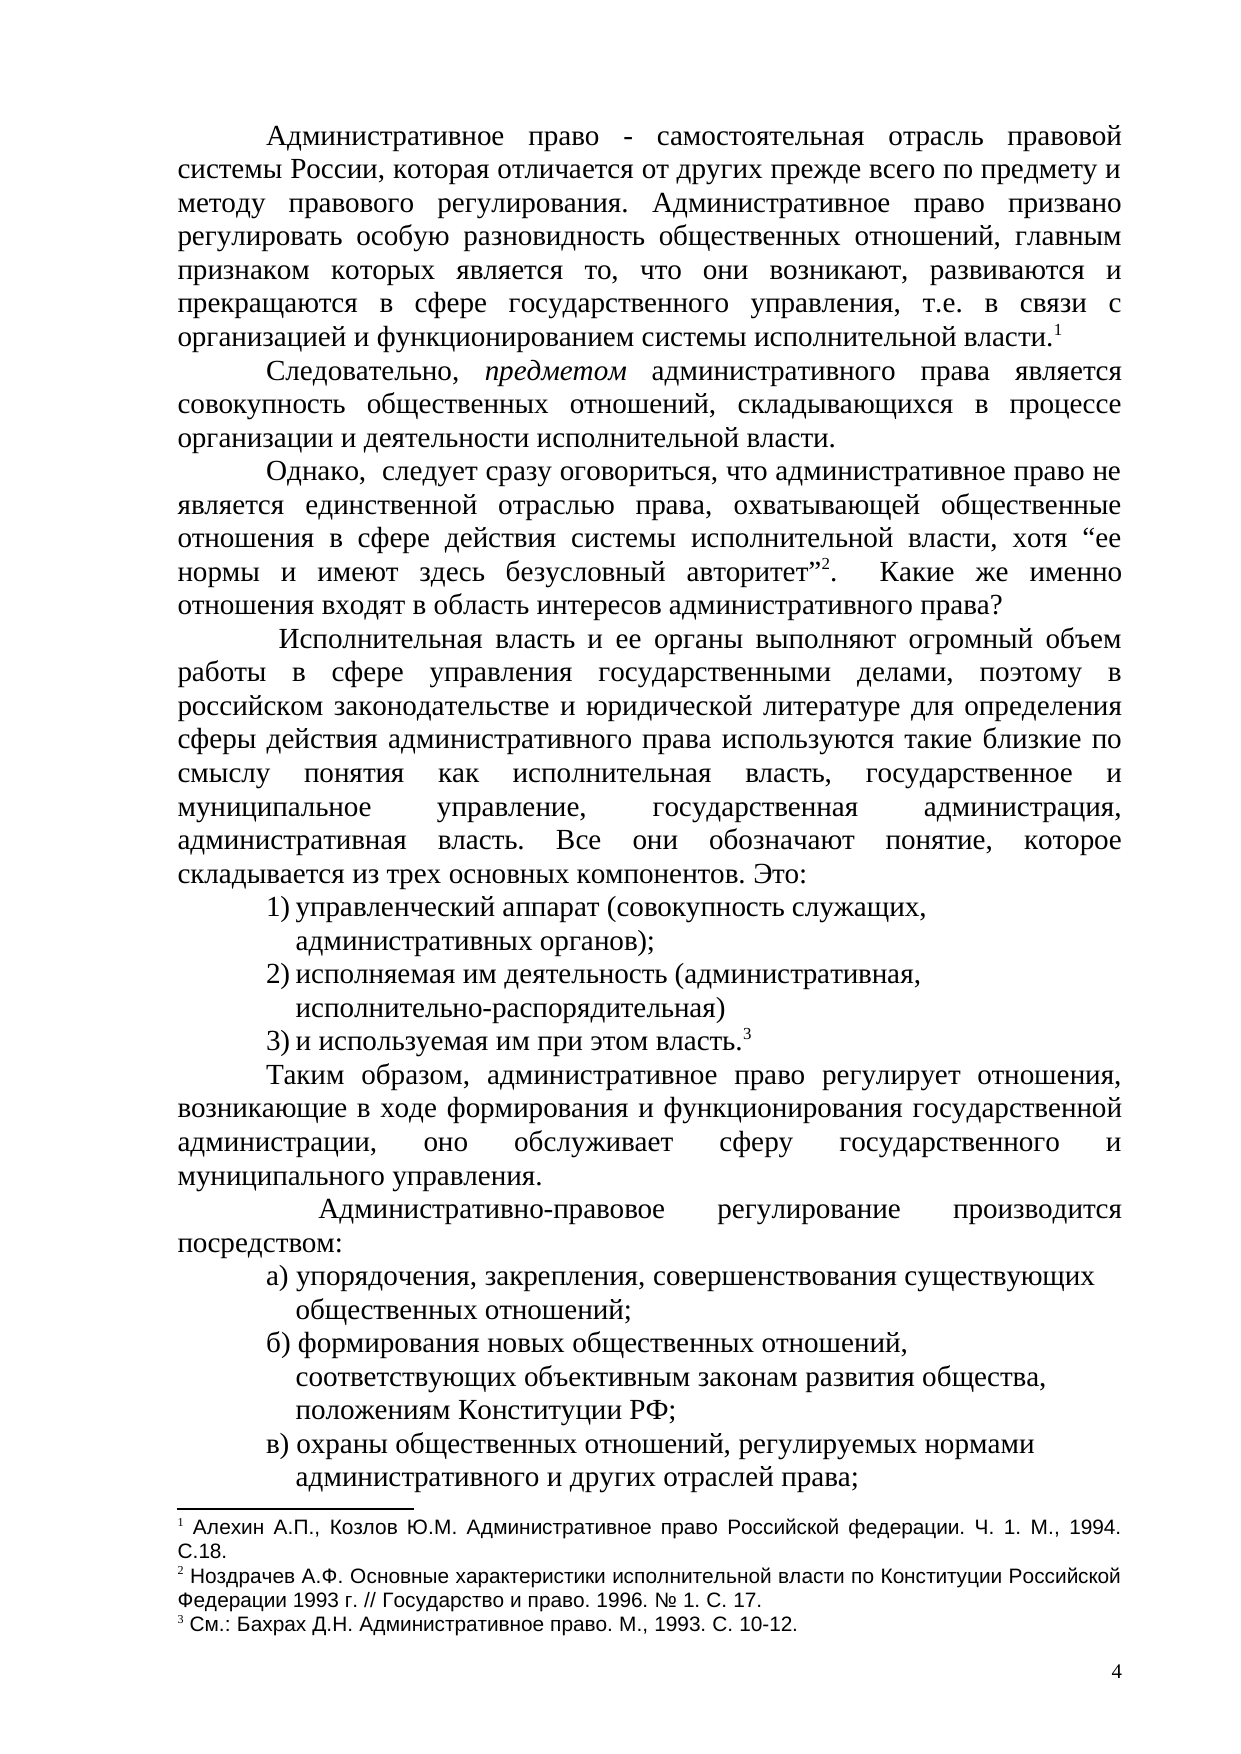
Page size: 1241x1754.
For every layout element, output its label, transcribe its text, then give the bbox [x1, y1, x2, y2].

text Следовательно, предметом административного права является совокупность общественных отношений, складывающихся в процессе организации и деятельности исполнительной власти. [177, 353, 1122, 453]
text б) формирования новых общественных отношений, соответствующих объективным законам развития общества, положениям Конституции РФ; [266, 1326, 1122, 1426]
list управленческий аппарат (совокупность служащих, административных органов); [266, 889, 1122, 957]
text Административное право - самостоятельная отрасль правовой системы России, которая отличается от других прежде всего по предмету и методу правового регулирования. Административное право призвано регулировать особую разновидность общественных отношений, главным признаком которых является то, что они возникают, развиваются и прекращаются в сфере государственного управления, т.е. в связи с организацией и функционированием системы исполнительной власти. [177, 118, 1122, 353]
text Исполнительная власть и ее органы выполняют огромный объем работы в сфере управления государственными делами, поэтому в российском законодательстве и юридической литературе для определения сферы действия административного права используются такие близкие по смыслу понятия как исполнительная власть, государственное и муниципальное управление, государственная администрация, административная власть. Все они обозначают понятие, которое складывается из трех основных компонентов. Это: [177, 621, 1122, 889]
list и используемая им при этом власть. [266, 1024, 1122, 1057]
text Административно-правовое регулирование производится посредством: [177, 1191, 1122, 1258]
text в) охраны общественных отношений, регулируемых нормами административного и других отраслей права; [266, 1426, 1122, 1493]
text Таким образом, административное право регулирует отношения, возникающие в ходе формирования и функционирования государственной администрации, оно обслуживает сферу государственного и муниципального управления. [177, 1057, 1122, 1191]
text Однако, следует сразу оговориться, что административное право не является единственной отраслью права, охватывающей общественные отношения в сфере действия системы исполнительной власти, хотя “ее нормы и имеют здесь безусловный авторитет”. Какие же именно отношения входят в область интересов административного права? [177, 453, 1122, 621]
list исполняемая им деятельность (административная, исполнительно-распорядительная) [266, 957, 1122, 1024]
text а) упорядочения, закрепления, совершенствования существующих общественных отношений; [266, 1258, 1122, 1326]
